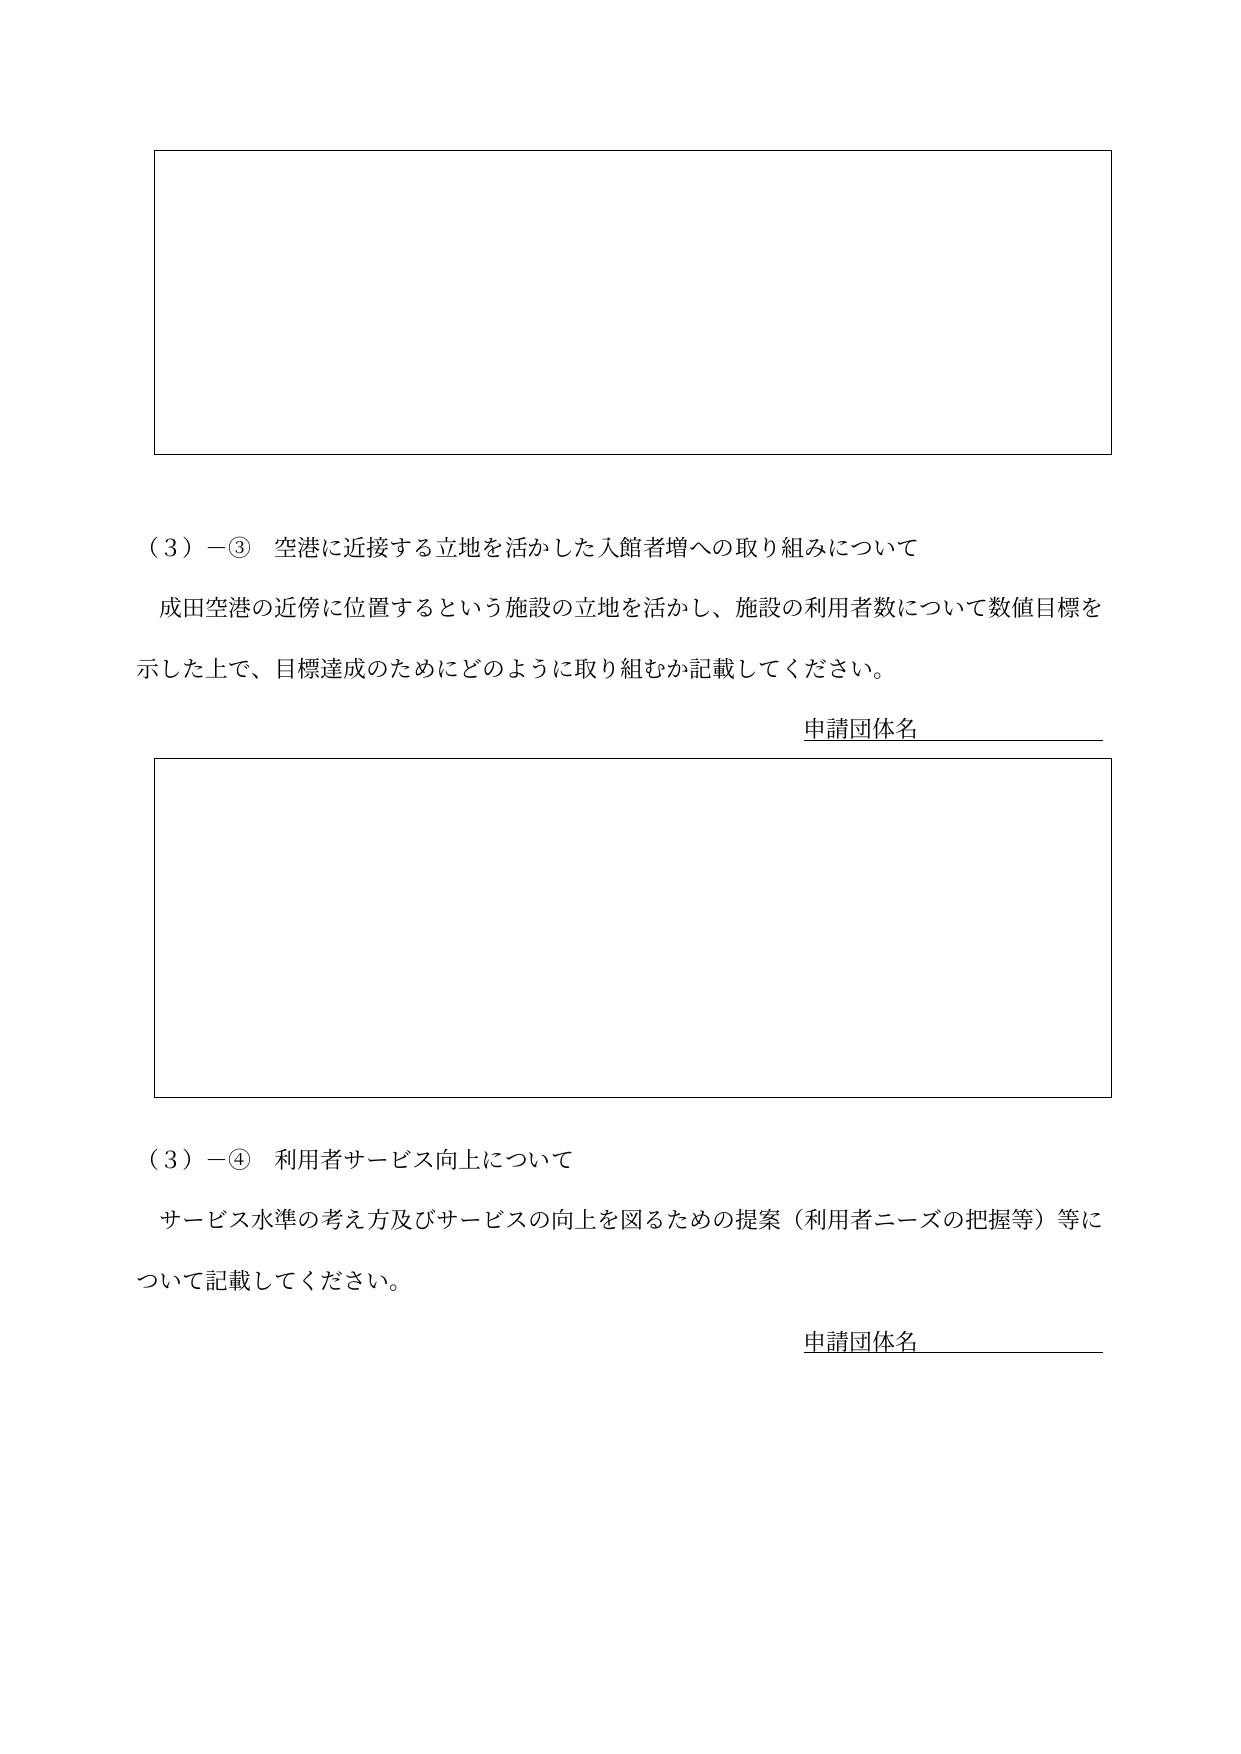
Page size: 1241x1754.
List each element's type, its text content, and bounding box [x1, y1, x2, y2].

text サービス水準の考え方及びサービスの向上を図るための提案（利用者ニーズの把握等）等について記載してください。 [137, 1188, 1103, 1310]
text （３）－④ 利用者サービス向上について [137, 1128, 1103, 1188]
text 申請団体名 [137, 698, 918, 758]
text （３）－③ 空港に近接する立地を活かした入館者増への取り組みについて [137, 516, 1103, 576]
table_header [155, 151, 1111, 454]
text 申請団体名 [137, 1310, 918, 1370]
text 成田空港の近傍に位置するという施設の立地を活かし、施設の利用者数について数値目標を示した上で、目標達成のためにどのように取り組むか記載してください。 [137, 576, 1103, 698]
table_header [155, 759, 1111, 1097]
